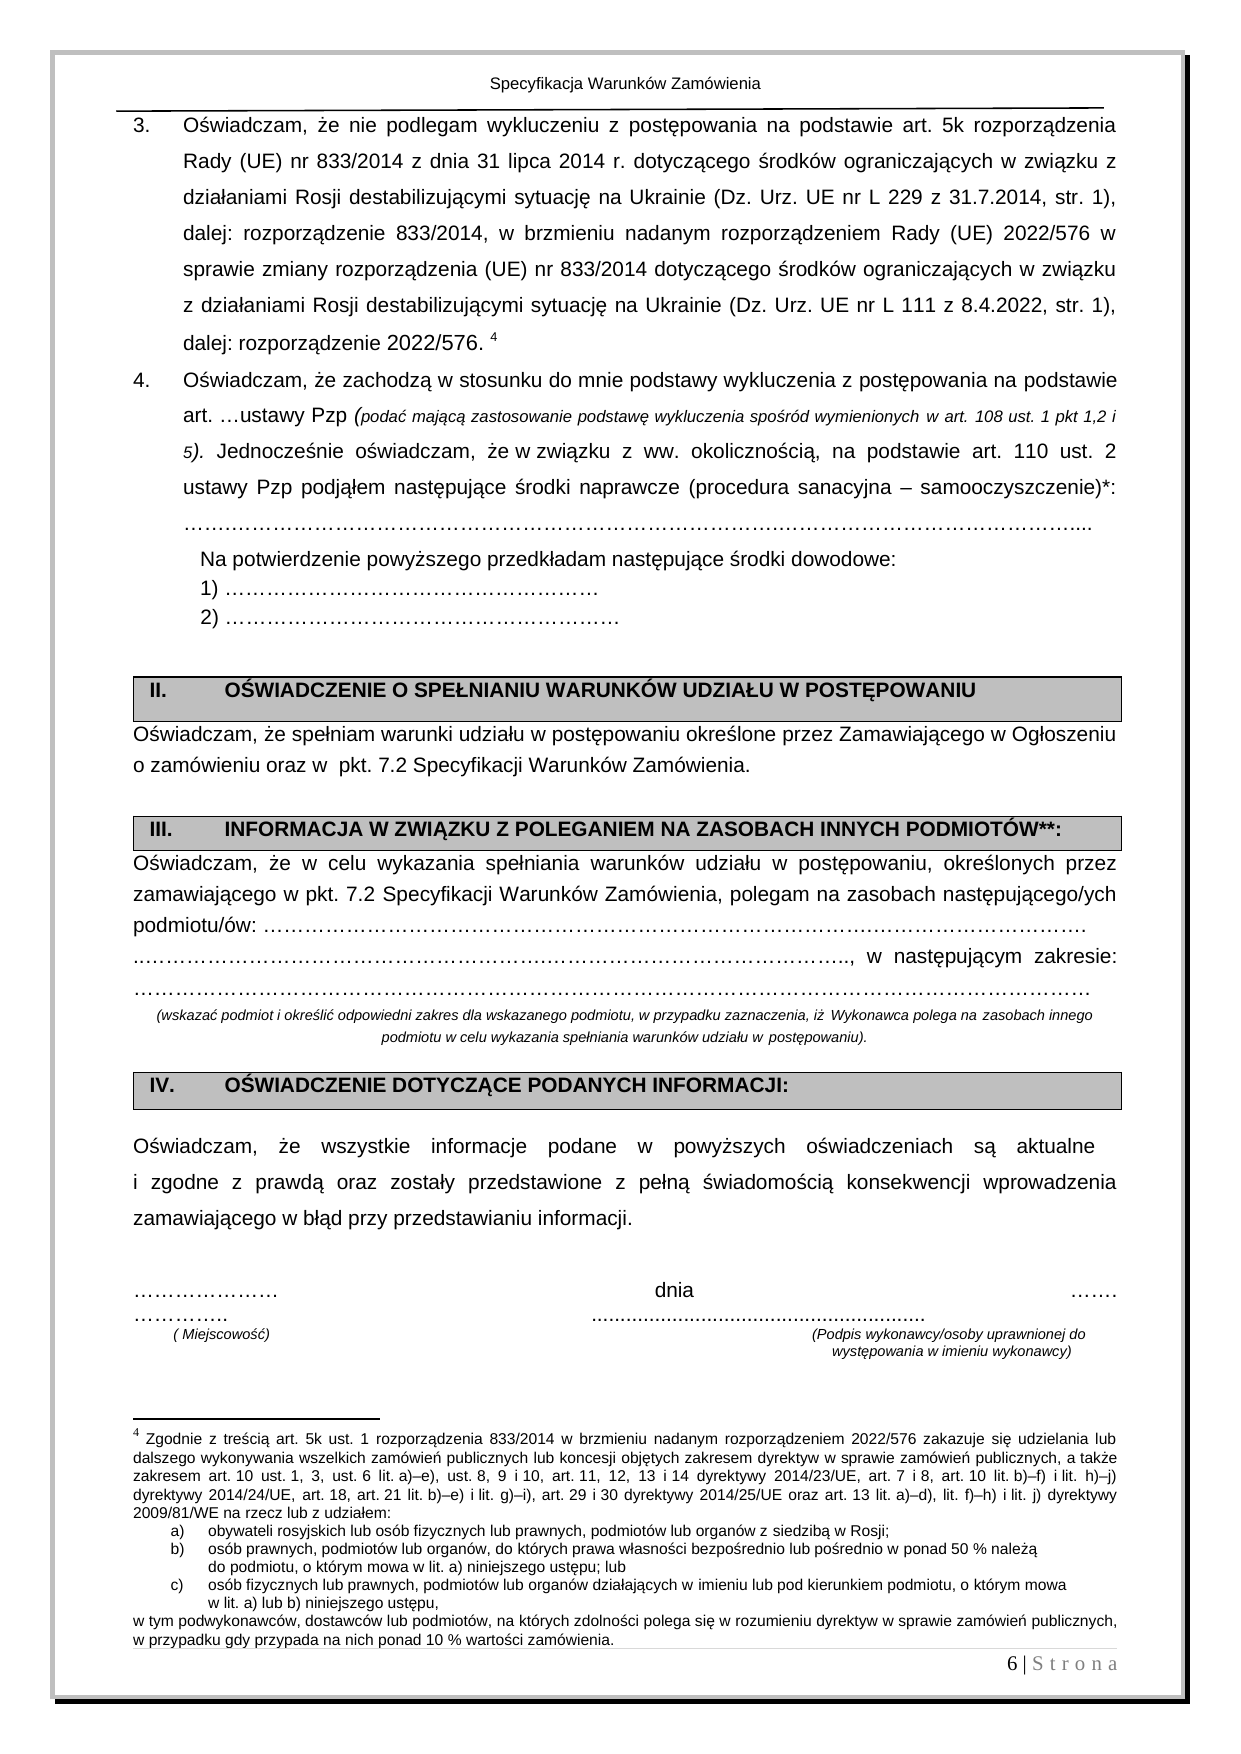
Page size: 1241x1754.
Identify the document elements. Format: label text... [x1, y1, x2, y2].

table_header INFORMACJA W ZWIĄZKU Z POLEGANIEM NA ZASOBACH INNYCH PODMIOTÓW**: [134, 817, 1121, 850]
text 2) ………………………………………………… [183, 604, 1117, 628]
table_header OŚWIADCZENIE DOTYCZĄCE PODANYCH INFORMACJI: [134, 1073, 1121, 1109]
text ………………… dnia …….………….. .......................................................... [133, 1278, 1117, 1326]
text (wskazać podmiot i określić odpowiedni zakres dla wskazanego podmiotu, w przypadku zaznaczenia, iż Wykonawca polega na zasobach innego podmiotu w celu wykazania spełniania warunków udziału w postępowaniu). [133, 1007, 1117, 1045]
list Oświadczam, że zachodzą w stosunku do mnie podstawy wykluczenia z postępowania na podstawie art. …ustawy Pzp (podać mającą zastosowanie podstawę wykluczenia spośród wymienionych w art. 108 ust. 1 pkt 1,2 i 5). Jednocześnie oświadczam, że w związku z ww. okolicznością, na podstawie art. 110 ust. 2 ustawy Pzp podjąłem następujące środki naprawcze (procedura sanacyjna – samooczyszczenie)*: …….…………………………………………………………………….…………………………………….... [133, 367, 1117, 535]
text Oświadczam, że w celu wykazania spełniania warunków udziału w postępowaniu, określonych przez zamawiającego w pkt. 7.2 Specyfikacji Warunków Zamówienia, polegam na zasobach następującego/ych podmiotu/ów: …………………………………………………………………………….…………………………. [133, 851, 1117, 937]
text ..………………………………………………….…………………………………….., w następującym zakresie: ………………………………………………………………………………………………………………………… [133, 944, 1117, 999]
text Na potwierdzenie powyższego przedkładam następujące środki dowodowe: [133, 547, 1114, 571]
text Oświadczam, że wszystkie informacje podane w powyższych oświadczeniach są aktualne i zgodne z prawdą oraz zostały przedstawione z pełną świadomością konsekwencji wprowadzenia zamawiającego w błąd przy przedstawianiu informacji. [133, 1134, 1117, 1230]
table_header OŚWIADCZENIE O SPEŁNIANIU WARUNKÓW UDZIAŁU W POSTĘPOWANIU [134, 678, 1121, 721]
text Oświadczam, że spełniam warunki udziału w postępowaniu określone przez Zamawiającego w Ogłoszeniu o zamówieniu oraz w pkt. 7.2 Specyfikacji Warunków Zamówienia. [133, 722, 1117, 777]
text ( Miejscowość) (Podpis wykonawcy/osoby uprawnionej do występowania w imieniu wykonawcy) [133, 1326, 1117, 1359]
text 1) ……………………………………………… [133, 576, 1114, 600]
list Oświadczam, że nie podlegam wykluczeniu z postępowania na podstawie art. 5k rozporządzenia Rady (UE) nr 833/2014 z dnia 31 lipca 2014 r. dotyczącego środków ograniczających w związku z działaniami Rosji destabilizującymi sytuację na Ukrainie (Dz. Urz. UE nr L 229 z 31.7.2014, str. 1), dalej: rozporządzenie 833/2014, w brzmieniu nadanym rozporządzeniem Rady (UE) 2022/576 w sprawie zmiany rozporządzenia (UE) nr 833/2014 dotyczącego środków ograniczających w związku z działaniami Rosji destabilizującymi sytuację na Ukrainie (Dz. Urz. UE nr L 111 z 8.4.2022, str. 1), dalej: rozporządzenie 2022/576. [133, 113, 1117, 355]
